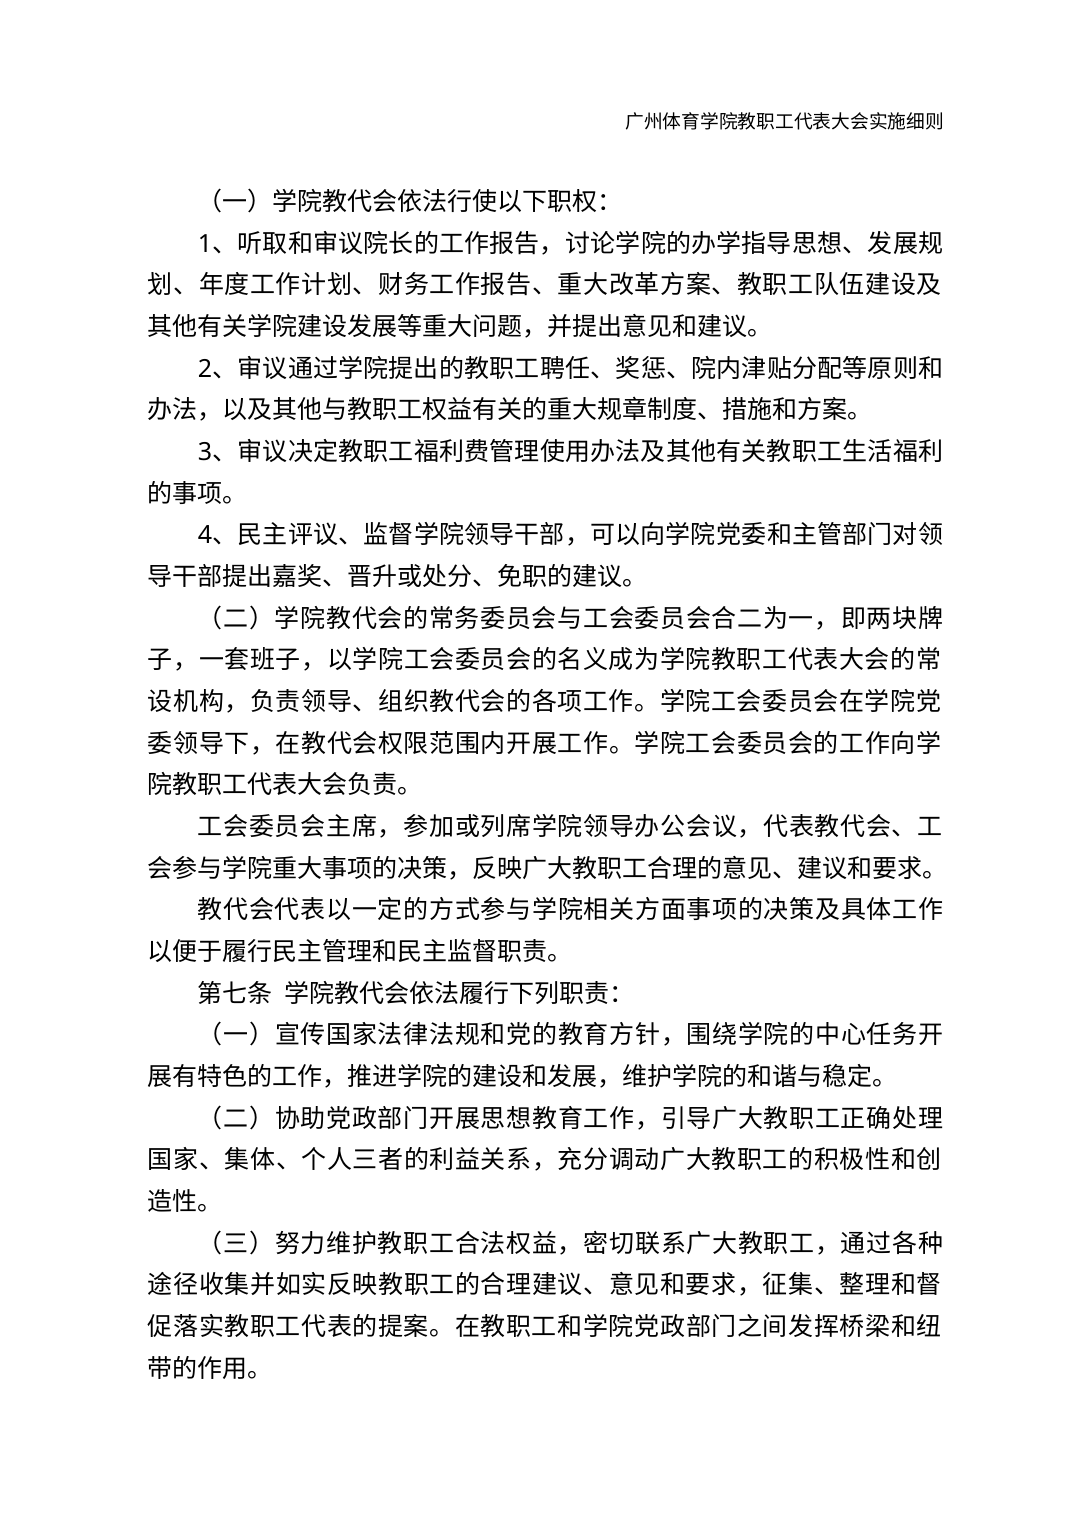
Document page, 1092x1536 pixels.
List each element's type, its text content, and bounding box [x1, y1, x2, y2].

text 3、审议决定教职工福利费管理使用办法及其他有关教职工生活福利的事项。 [148, 427, 944, 511]
text （一）宣传国家法律法规和党的教育方针，围绕学院的中心任务开展有特色的工作，推进学院的建设和发展，维护学院的和谐与稳定。 [148, 1011, 944, 1094]
text （三）努力维护教职工合法权益，密切联系广大教职工，通过各种途径收集并如实反映教职工的合理建议、意见和要求，征集、整理和督促落实教职工代表的提案。在教职工和学院党政部门之间发挥桥梁和纽带的作用。 [148, 1219, 944, 1386]
text 第七条 学院教代会依法履行下列职责： [148, 969, 944, 1011]
text （一）学院教代会依法行使以下职权： [148, 177, 944, 219]
text （二）学院教代会的常务委员会与工会委员会合二为一，即两块牌子，一套班子，以学院工会委员会的名义成为学院教职工代表大会的常设机构，负责领导、组织教代会的各项工作。学院工会委员会在学院党委领导下，在教代会权限范围内开展工作。学院工会委员会的工作向学院教职工代表大会负责。 [148, 594, 944, 802]
text 2、审议通过学院提出的教职工聘任、奖惩、院内津贴分配等原则和办法，以及其他与教职工权益有关的重大规章制度、措施和方案。 [148, 344, 944, 427]
text 1、听取和审议院长的工作报告，讨论学院的办学指导思想、发展规划、年度工作计划、财务工作报告、重大改革方案、教职工队伍建设及其他有关学院建设发展等重大问题，并提出意见和建议。 [148, 219, 944, 344]
text 工会委员会主席，参加或列席学院领导办公会议，代表教代会、工会参与学院重大事项的决策，反映广大教职工合理的意见、建议和要求。 [148, 802, 944, 886]
text （二）协助党政部门开展思想教育工作，引导广大教职工正确处理国家、集体、个人三者的利益关系，充分调动广大教职工的积极性和创造性。 [148, 1094, 944, 1219]
text 教代会代表以一定的方式参与学院相关方面事项的决策及具体工作，以便于履行民主管理和民主监督职责。 [148, 886, 944, 969]
text 4、民主评议、监督学院领导干部，可以向学院党委和主管部门对领导干部提出嘉奖、晋升或处分、免职的建议。 [148, 511, 944, 594]
